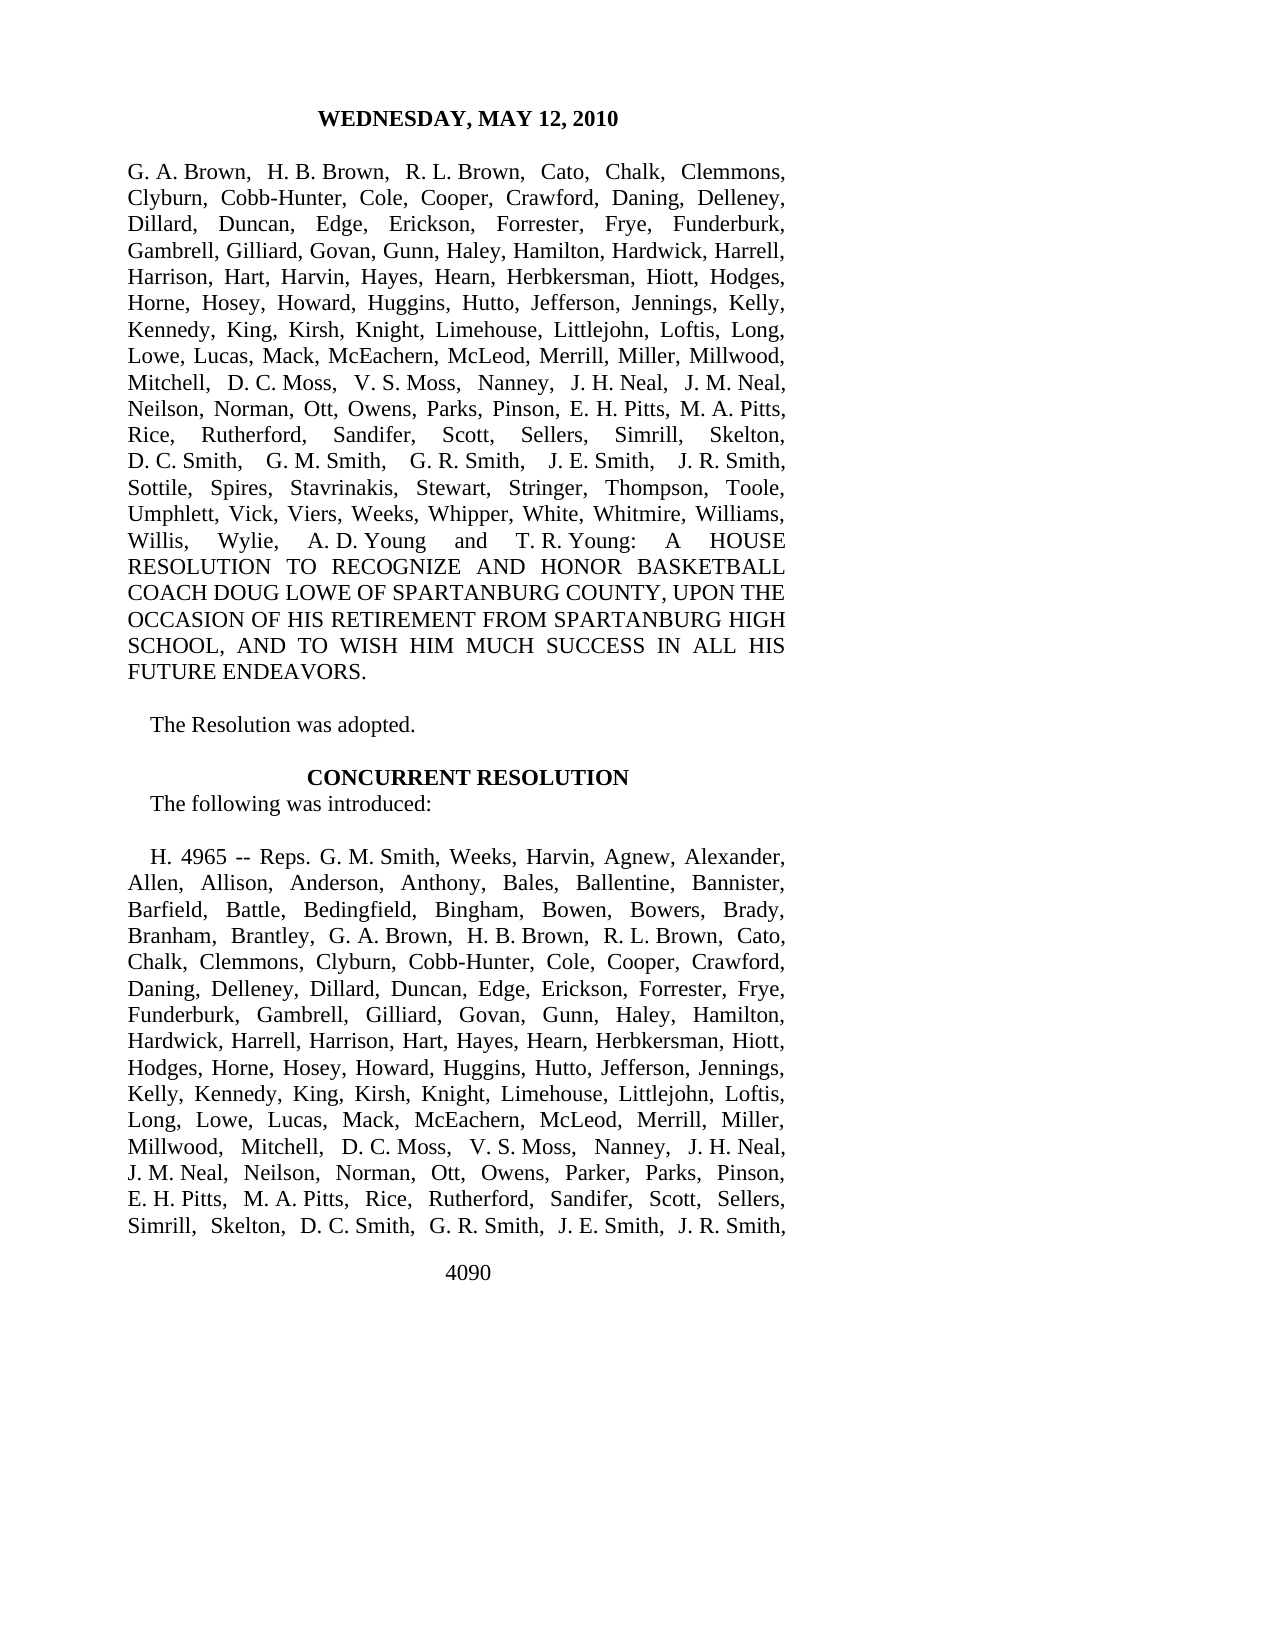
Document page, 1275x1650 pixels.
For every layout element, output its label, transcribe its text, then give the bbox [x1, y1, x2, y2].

text The following was introduced: [127, 790, 786, 817]
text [127, 843, 786, 1238]
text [127, 158, 786, 685]
text The Resolution was adopted. [127, 711, 786, 737]
text CONCURRENT RESOLUTION [127, 764, 786, 790]
